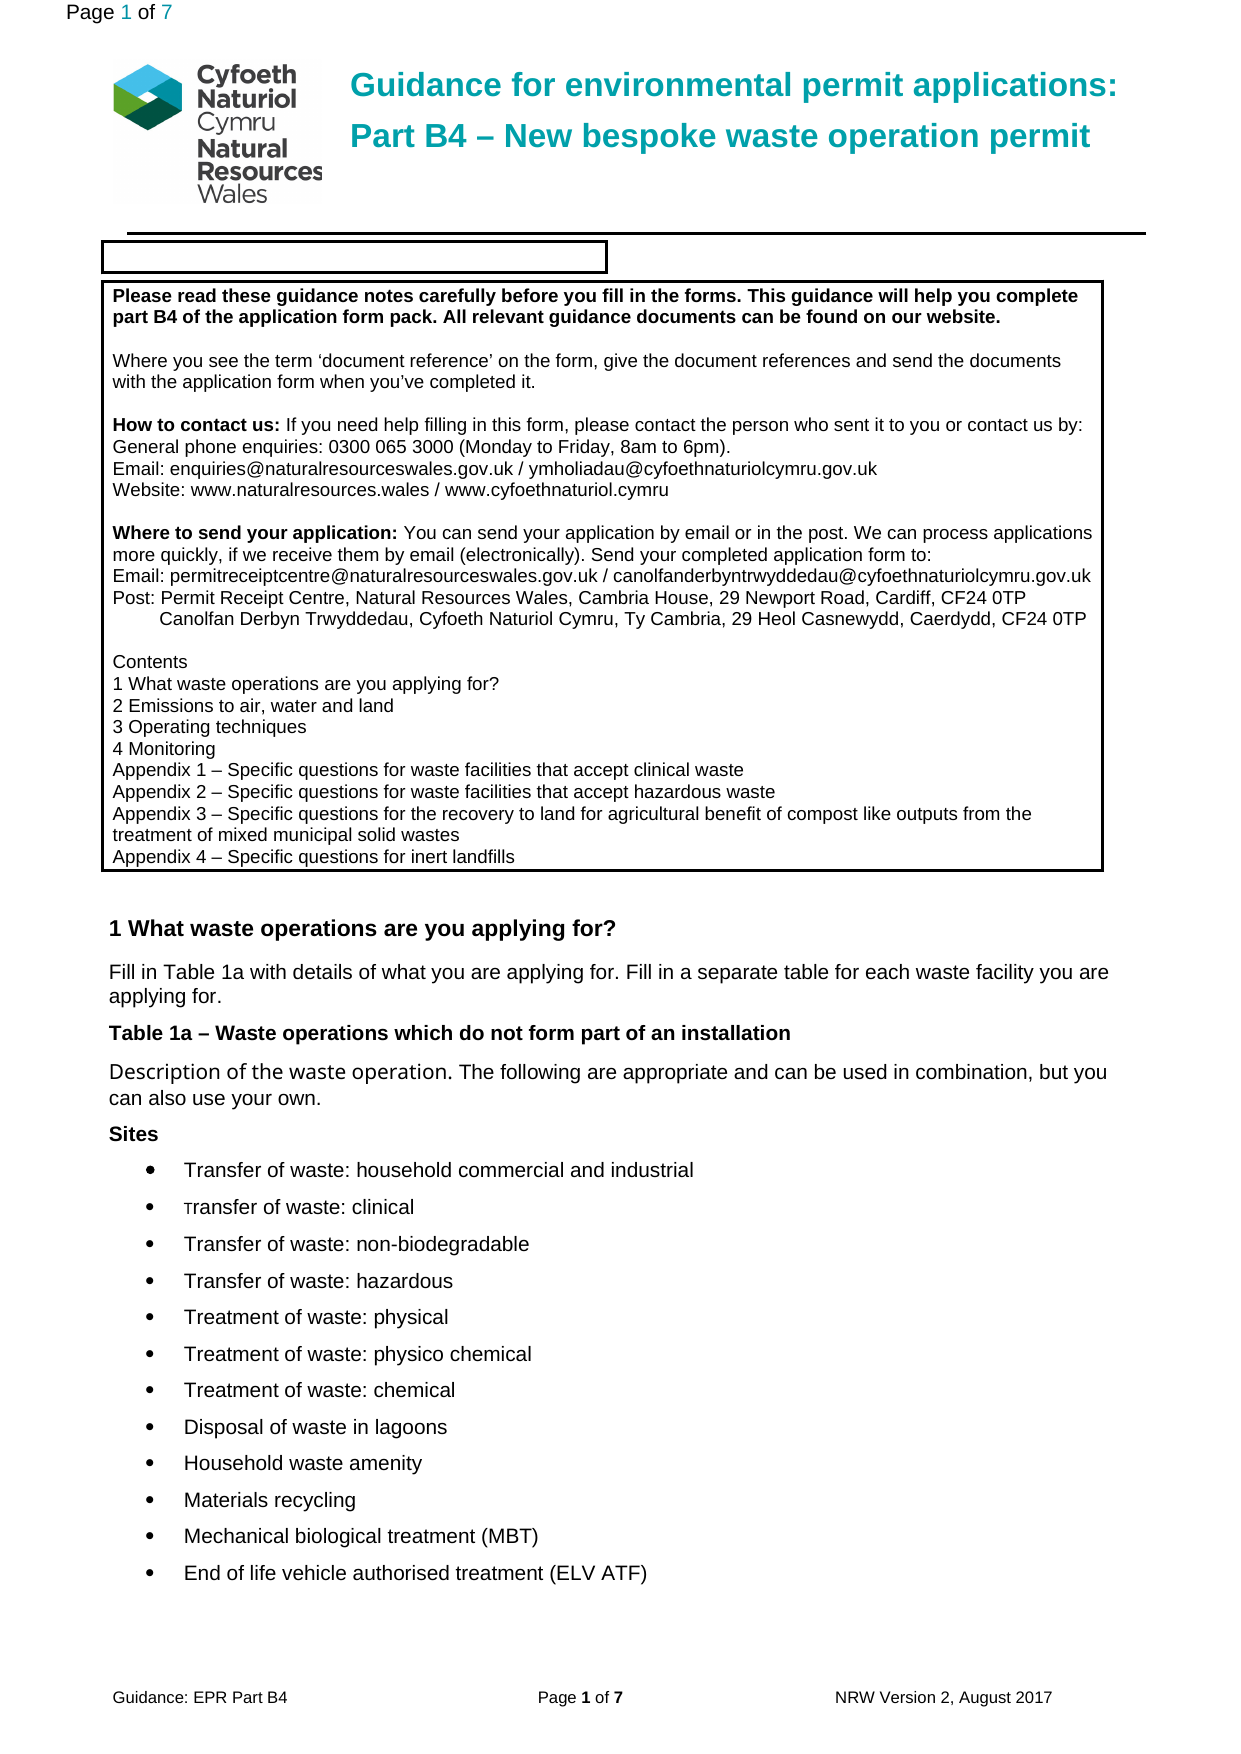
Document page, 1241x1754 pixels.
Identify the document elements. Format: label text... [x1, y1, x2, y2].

text Canolfan Derbyn Trwyddedau, Cyfoeth Naturiol Cymru, Ty Cambria, 29 Heol Casnewydd, Caerdydd, CF24 0TP [112, 608, 1093, 630]
picture [112, 59, 322, 204]
text Please read these guidance notes carefully before you fill in the forms. This guidance will help you complete part B4 of the application form pack. All relevant guidance documents can be found on our website. [104, 283, 1101, 328]
text 1 What waste operations are you applying for? [112, 673, 1093, 694]
text Appendix 4 – Specific questions for inert landfills [104, 840, 1101, 869]
text Appendix 3 – Specific questions for the recovery to land for agricultural benefit of compost like outputs from the treatment of mixed municipal solid wastes [112, 802, 1093, 840]
text Appendix 1 – Specific questions for waste facilities that accept clinical waste [112, 759, 1093, 781]
text Where to send your application: You can send your application by email or in the post. We can process applications more quickly, if we receive them by email (electronically). Send your completed application form to: [112, 522, 1093, 565]
text How to contact us: If you need help filling in this form, please contact the person who sent it to you or contact us by: [112, 414, 1093, 436]
text Appendix 2 – Specific questions for waste facilities that accept hazardous waste [112, 781, 1093, 802]
text 3 Operating techniques [112, 716, 1093, 738]
text 4 Monitoring [112, 738, 1093, 759]
text Email: permitreceiptcentre@naturalresourceswales.gov.uk / canolfanderbyntrwyddedau@cyfoethnaturiolcymru.gov.uk [112, 565, 1093, 587]
table_header 1 What waste operations are you applying for? [98, 896, 1131, 947]
text Contents [112, 651, 1093, 673]
text Email: enquiries@naturalresourceswales.gov.uk / ymholiadau@cyfoethnaturiolcymru.gov.uk [112, 457, 1093, 479]
text Where you see the term ‘document reference’ on the form, give the document references and send the documents with the application form when you’ve completed it. [112, 349, 1093, 393]
text Post: Permit Receipt Centre, Natural Resources Wales, Cambria House, 29 Newport Road, Cardiff, CF24 0TP [112, 587, 1093, 608]
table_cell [98, 948, 1131, 1591]
text General phone enquiries: 0300 065 3000 (Monday to Friday, 8am to 6pm). [112, 436, 1093, 457]
text Website: www.naturalresources.wales / www.cyfoethnaturiol.cymru [112, 479, 1093, 500]
text 2 Emissions to air, water and land [112, 694, 1093, 716]
